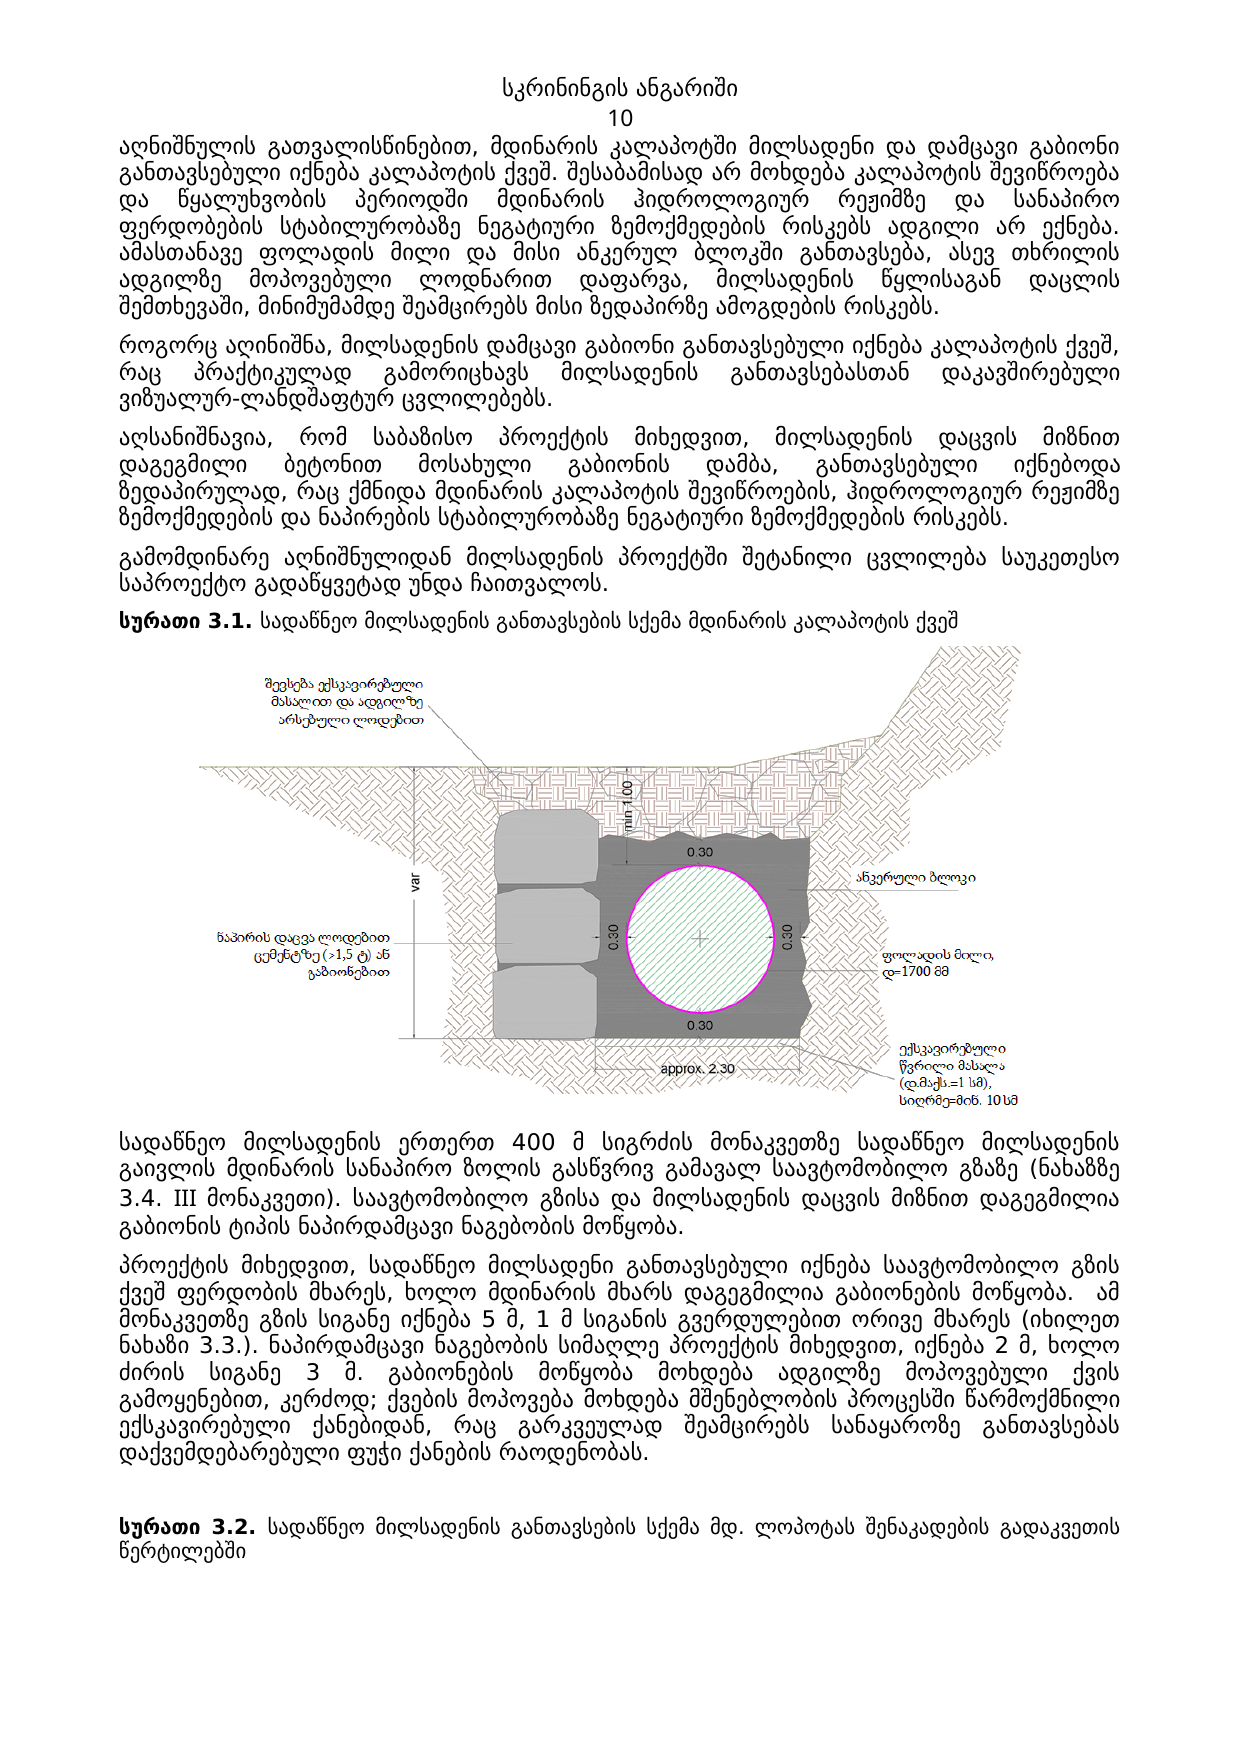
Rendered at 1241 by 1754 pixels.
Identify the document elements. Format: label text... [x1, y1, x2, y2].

text სადაწნეო მილსადენის ერთერთ 400 მ სიგრძის მონაკვეთზე სადაწნეო მილსადენის გაივლის მდინარის სანაპირო ზოლის გასწვრივ გამავალ საავტომობილო გზაზე (ნახაზზე 3.4. III მონაკვეთი). საავტომობილო გზისა და მილსადენის დაცვის მიზნით დაგეგმილია გაბიონის ტიპის ნაპირდამცავი ნაგებობის მოწყობა. [119, 1129, 1121, 1240]
text გამომდინარე აღნიშნულიდან მილსადენის პროექტში შეტანილი ცვლილება საუკეთესო საპროექტო გადაწყვეტად უნდა ჩაითვალოს. [119, 544, 1121, 597]
text სურათი 3.1. სადაწნეო მილსადენის განთავსების სქემა მდინარის კალაპოტის ქვეშ [119, 609, 1121, 634]
picture [198, 646, 1042, 1117]
text აღსანიშნავია, რომ საბაზისო პროექტის მიხედვით, მილსადენის დაცვის მიზნით დაგეგმილი ბეტონით მოსახული გაბიონის დამბა, განთავსებული იქნებოდა ზედაპირულად, რაც ქმნიდა მდინარის კალაპოტის შევიწროების, ჰიდროლოგიურ რეჟიმზე ზემოქმედების და ნაპირების სტაბილურობაზე ნეგატიური ზემოქმედების რისკებს. [119, 424, 1121, 531]
text პროექტის მიხედვით, სადაწნეო მილსადენი განთავსებული იქნება საავტომობილო გზის ქვეშ ფერდობის მხარეს, ხოლო მდინარის მხარს დაგეგმილია გაბიონების მოწყობა. ამ მონაკვეთზე გზის სიგანე იქნება 5 მ, 1 მ სიგანის გვერდულებით ორივე მხარეს (იხილეთ ნახაზი 3.3.). ნაპირდამცავი ნაგებობის სიმაღლე პროექტის მიხედვით, იქნება 2 მ, ხოლო ძირის სიგანე 3 მ. გაბიონების მოწყობა მოხდება ადგილზე მოპოვებული ქვის გამოყენებით, კერძოდ; ქვების მოპოვება მოხდება მშენებლობის პროცესში წარმოქმნილი ექსკავირებული ქანებიდან, რაც გარკვეულად შეამცირებს სანაყაროზე განთავსებას დაქვემდებარებული ფუჭი ქანების რაოდენობას. [119, 1253, 1121, 1466]
text სურათი 3.2. სადაწნეო მილსადენის განთავსების სქემა მდ. ლოპოტას შენაკადების გადაკვეთის წერტილებში [119, 1515, 1121, 1564]
text როგორც აღინიშნა, მილსადენის დამცავი გაბიონი განთავსებული იქნება კალაპოტის ქვეშ, რაც პრაქტიკულად გამორიცხავს მილსადენის განთავსებასთან დაკავშირებული ვიზუალურ-ლანდშაფტურ ცვლილებებს. [119, 332, 1121, 412]
text აღნიშნულის გათვალისწინებით, მდინარის კალაპოტში მილსადენი და დამცავი გაბიონი განთავსებული იქნება კალაპოტის ქვეშ. შესაბამისად არ მოხდება კალაპოტის შევიწროება და წყალუხვობის პერიოდში მდინარის ჰიდროლოგიურ რეჟიმზე და სანაპირო ფერდობების სტაბილურობაზე ნეგატიური ზემოქმედების რისკებს ადგილი არ ექნება. ამასთანავე ფოლადის მილი და მისი ანკერულ ბლოკში განთავსება, ასევ თხრილის ადგილზე მოპოვებული ლოდნარით დაფარვა, მილსადენის წყლისაგან დაცლის შემთხევაში, მინიმუმამდე შეამცირებს მისი ზედაპირზე ამოგდების რისკებს. [119, 133, 1121, 319]
